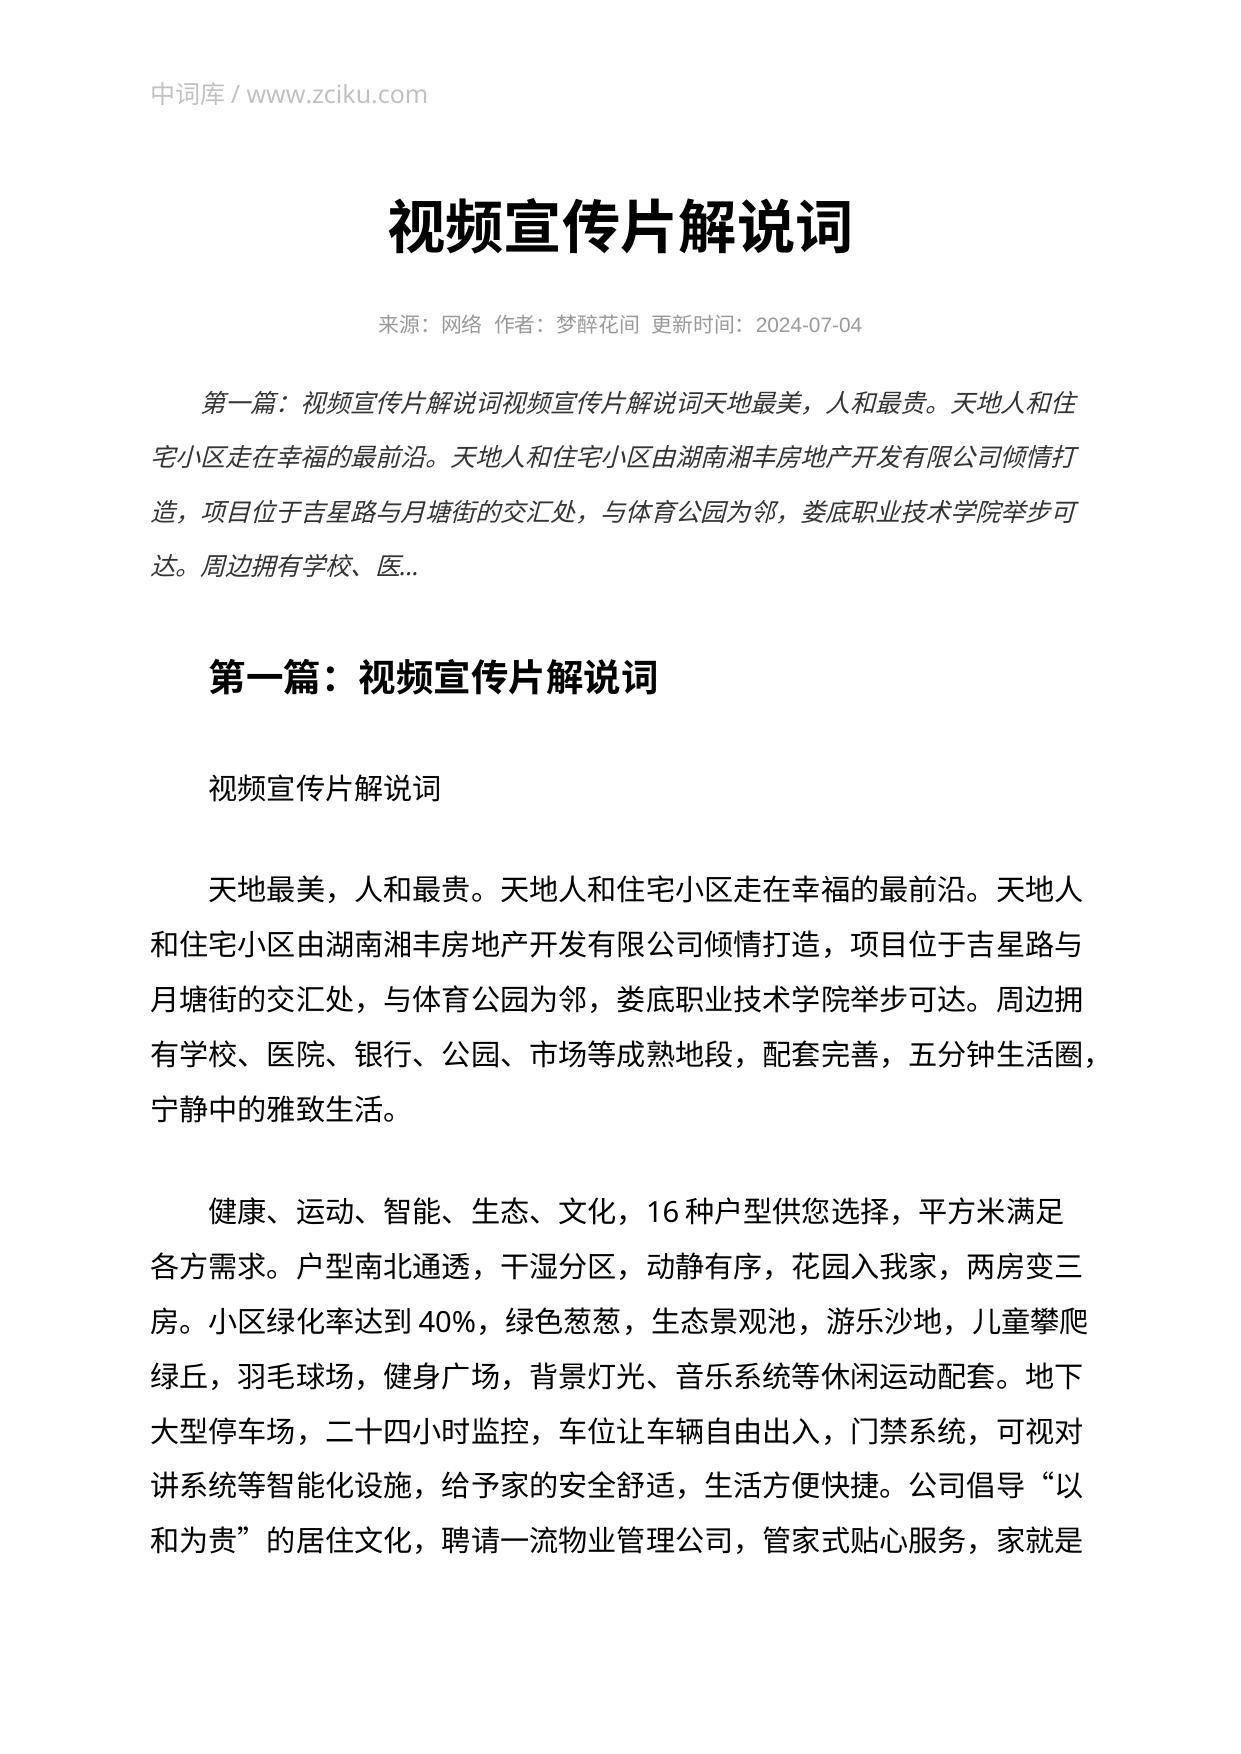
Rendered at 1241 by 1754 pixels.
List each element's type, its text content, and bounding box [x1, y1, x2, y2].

subtitle 视频宣传片解说词 [150, 181, 1090, 266]
text 视频宣传片解说词 [150, 765, 1090, 807]
text 第一篇：视频宣传片解说词 [150, 648, 1090, 702]
text 第一篇：视频宣传片解说词视频宣传片解说词天地最美，人和最贵。天地人和住宅小区走在幸福的最前沿。天地人和住宅小区由湖南湘丰房地产开发有限公司倾情打造，项目位于吉星路与月塘街的交汇处，与体育公园为邻，娄底职业技术学院举步可达。周边拥有学校、医... [150, 383, 1090, 583]
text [150, 1188, 1090, 1560]
text 来源：网络 作者：梦醉花间 更新时间：2024-07-04 [150, 313, 1090, 337]
text 天地最美，人和最贵。天地人和住宅小区走在幸福的最前沿。天地人和住宅小区由湖南湘丰房地产开发有限公司倾情打造，项目位于吉星路与月塘街的交汇处，与体育公园为邻，娄底职业技术学院举步可达。周边拥有学校、医院、银行、公园、市场等成熟地段，配套完善，五分钟生活圈，宁静中的雅致生活。 [150, 867, 1090, 1129]
